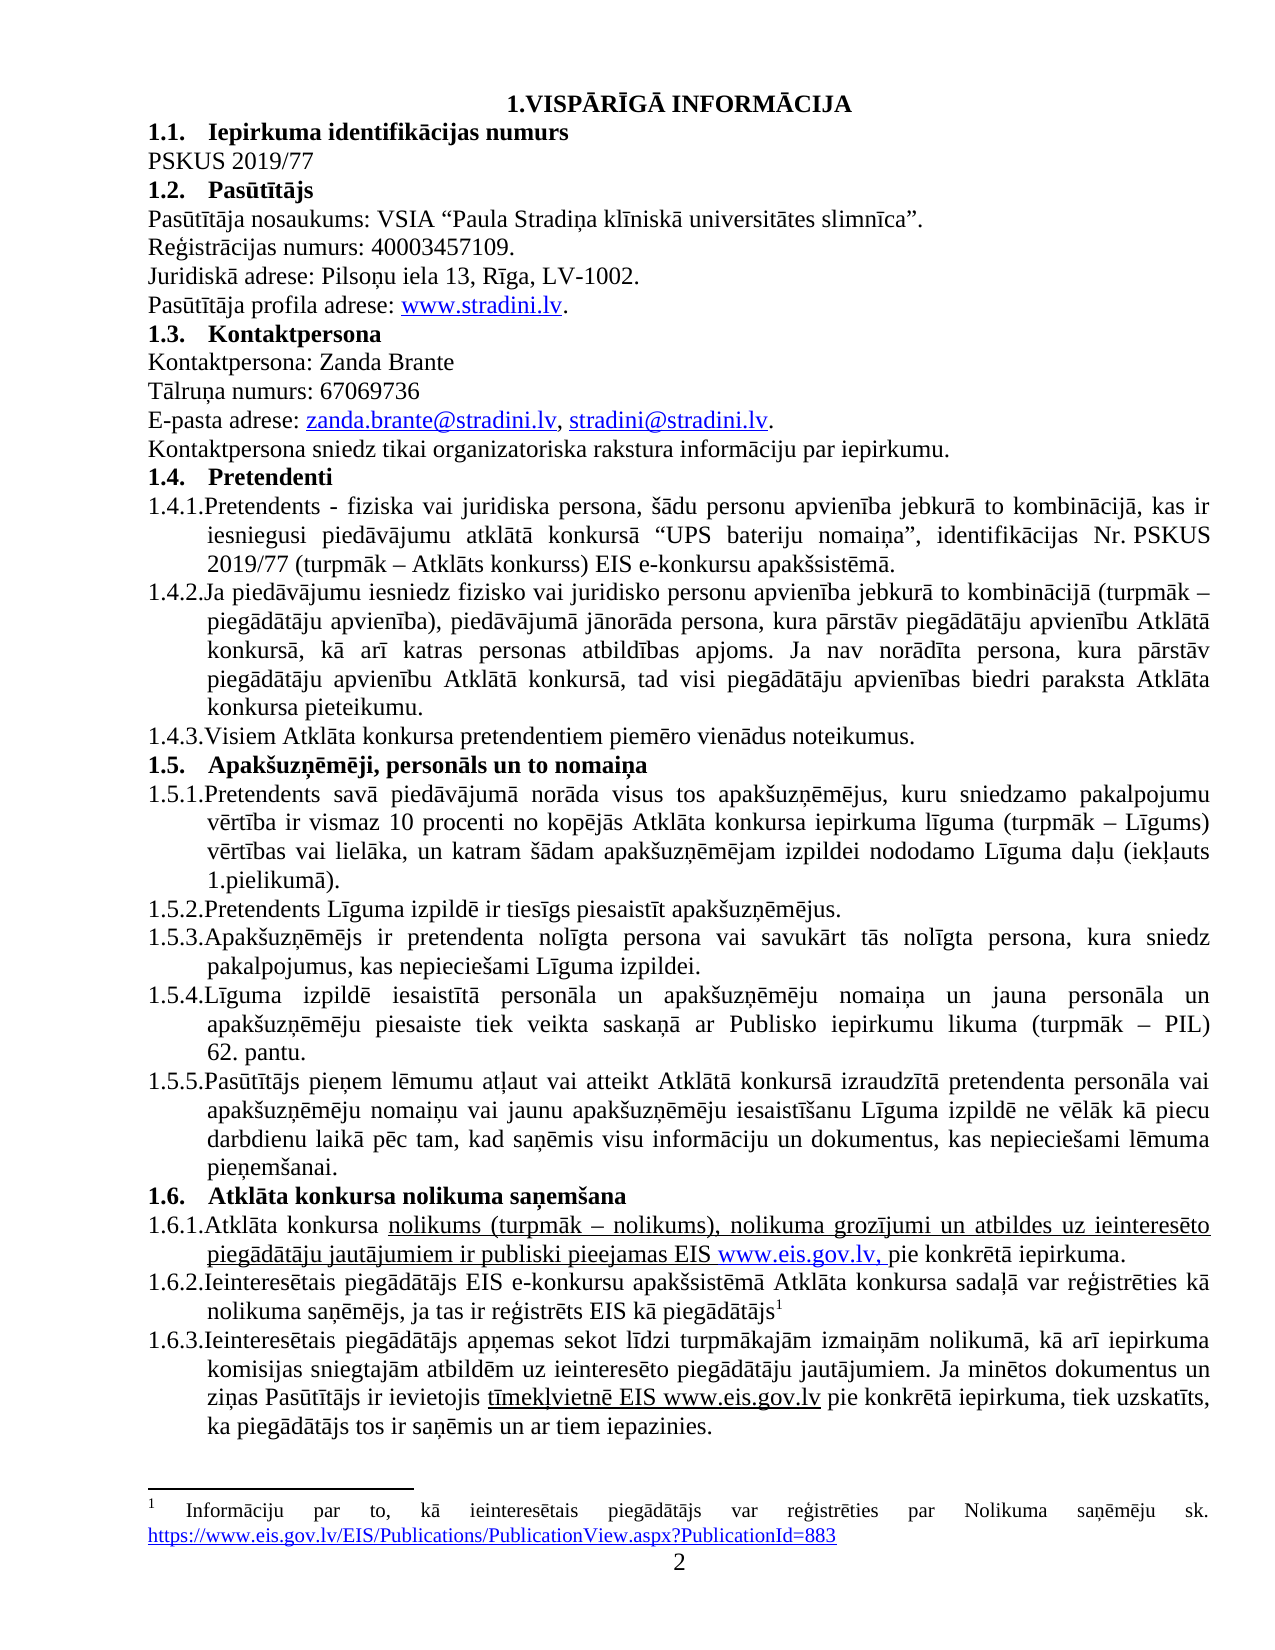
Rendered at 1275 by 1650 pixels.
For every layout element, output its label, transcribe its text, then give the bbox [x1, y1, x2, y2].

text Tālruņa numurs: 67069736 [148, 376, 1211, 405]
text 1.6.2.Ieinteresētais piegādātājs EIS e-konkursu apakšsistēmā Atklāta konkursa sadaļā var reģistrēties kā nolikuma saņēmējs, ja tas ir reģistrēts EIS kā piegādātājs [148, 1267, 1211, 1325]
text Kontaktpersona sniedz tikai organizatoriska rakstura informāciju par iepirkumu. [148, 434, 1211, 462]
text Kontaktpersona: Zanda Brante [148, 347, 1211, 376]
list Apakšuzņēmēji, personāls un to nomaiņa [148, 750, 1211, 779]
list Kontaktpersona [148, 319, 1211, 347]
text Reģistrācijas numurs: 40003457109. [148, 232, 1211, 261]
text 1.5.3.Apakšuzņēmējs ir pretendenta nolīgta persona vai savukārt tās nolīgta persona, kura sniedz pakalpojumus, kas nepieciešami Līguma izpildei. [148, 922, 1211, 980]
text 1.5.2.Pretendents Līguma izpildē ir tiesīgs piesaistīt apakšuzņēmējus. [148, 894, 1211, 922]
text Juridiskā adrese: Pilsoņu iela 13, Rīga, LV-1002. [148, 261, 1211, 290]
text 1.5.5.Pasūtītājs pieņem lēmumu atļaut vai atteikt Atklātā konkursā izraudzītā pretendenta personāla vai apakšuzņēmēju nomaiņu vai jaunu apakšuzņēmēju iesaistīšanu Līguma izpildē ne vēlāk kā piecu darbdienu laikā pēc tam, kad saņēmis visu informāciju un dokumentus, kas nepieciešami lēmuma pieņemšanai. [148, 1066, 1211, 1181]
text Pasūtītāja nosaukums: VSIA “Paula Stradiņa klīniskā universitātes slimnīca”. [148, 204, 1211, 232]
list Pasūtītājs [148, 175, 1211, 204]
text 1.4.1.Pretendents - fiziska vai juridiska persona, šādu personu apvienība jebkurā to kombinācijā, kas ir iesniegusi piedāvājumu atklātā konkursā “UPS bateriju nomaiņa”, identifikācijas Nr. PSKUS 2019/77 (turpmāk – Atklāts konkurss) EIS e-konkursu apakšsistēmā. [148, 491, 1211, 577]
list Pretendenti [148, 462, 1211, 491]
text 1.4.2.Ja piedāvājumu iesniedz fizisko vai juridisko personu apvienība jebkurā to kombinācijā (turpmāk – piegādātāju apvienība), piedāvājumā jānorāda persona, kura pārstāv piegādātāju apvienību Atklātā konkursā, kā arī katras personas atbildības apjoms. Ja nav norādīta persona, kura pārstāv piegādātāju apvienību Atklātā konkursā, tad visi piegādātāju apvienības biedri paraksta Atklāta konkursa pieteikumu. [148, 577, 1211, 721]
text 1.VISPĀRĪGĀ INFORMĀCIJA [148, 89, 1211, 117]
text 1.5.1.Pretendents savā piedāvājumā norāda visus tos apakšuzņēmējus, kuru sniedzamo pakalpojumu vērtība ir vismaz 10 procenti no kopējās Atklāta konkursa iepirkuma līguma (turpmāk – Līgums) vērtības vai lielāka, un katram šādam apakšuzņēmējam izpildei nododamo Līguma daļu (iekļauts 1.pielikumā). [148, 779, 1211, 894]
list Atklāta konkursa nolikuma saņemšana [148, 1181, 1211, 1210]
text 1.5.4.Līguma izpildē iesaistītā personāla un apakšuzņēmēju nomaiņa un jauna personāla un apakšuzņēmēju piesaiste tiek veikta saskaņā ar Publisko iepirkumu likuma (turpmāk – PIL) 62. pantu. [148, 980, 1211, 1066]
text Pasūtītāja profila adrese: www.stradini.lv. [148, 290, 1211, 319]
text 1.6.3.Ieinteresētais piegādātājs apņemas sekot līdzi turpmākajām izmaiņām nolikumā, kā arī iepirkuma komisijas sniegtajām atbildēm uz ieinteresēto piegādātāju jautājumiem. Ja minētos dokumentus un ziņas Pasūtītājs ir ievietojis tīmekļvietnē EIS www.eis.gov.lv pie konkrētā iepirkuma, tiek uzskatīts, ka piegādātājs tos ir saņēmis un ar tiem iepazinies. [148, 1325, 1211, 1440]
text 1.4.3.Visiem Atklāta konkursa pretendentiem piemēro vienādus noteikumus. [148, 721, 1211, 750]
list Iepirkuma identifikācijas numurs [148, 117, 1211, 146]
text 1.6.1.Atklāta konkursa nolikums (turpmāk – nolikums), nolikuma grozījumi un atbildes uz ieinteresēto piegādātāju jautājumiem ir publiski pieejamas EIS www.eis.gov.lv, pie konkrētā iepirkuma. [148, 1210, 1211, 1267]
text E-pasta adrese: zanda.brante@stradini.lv, stradini@stradini.lv. [148, 405, 1211, 434]
text PSKUS 2019/77 [148, 146, 1211, 175]
